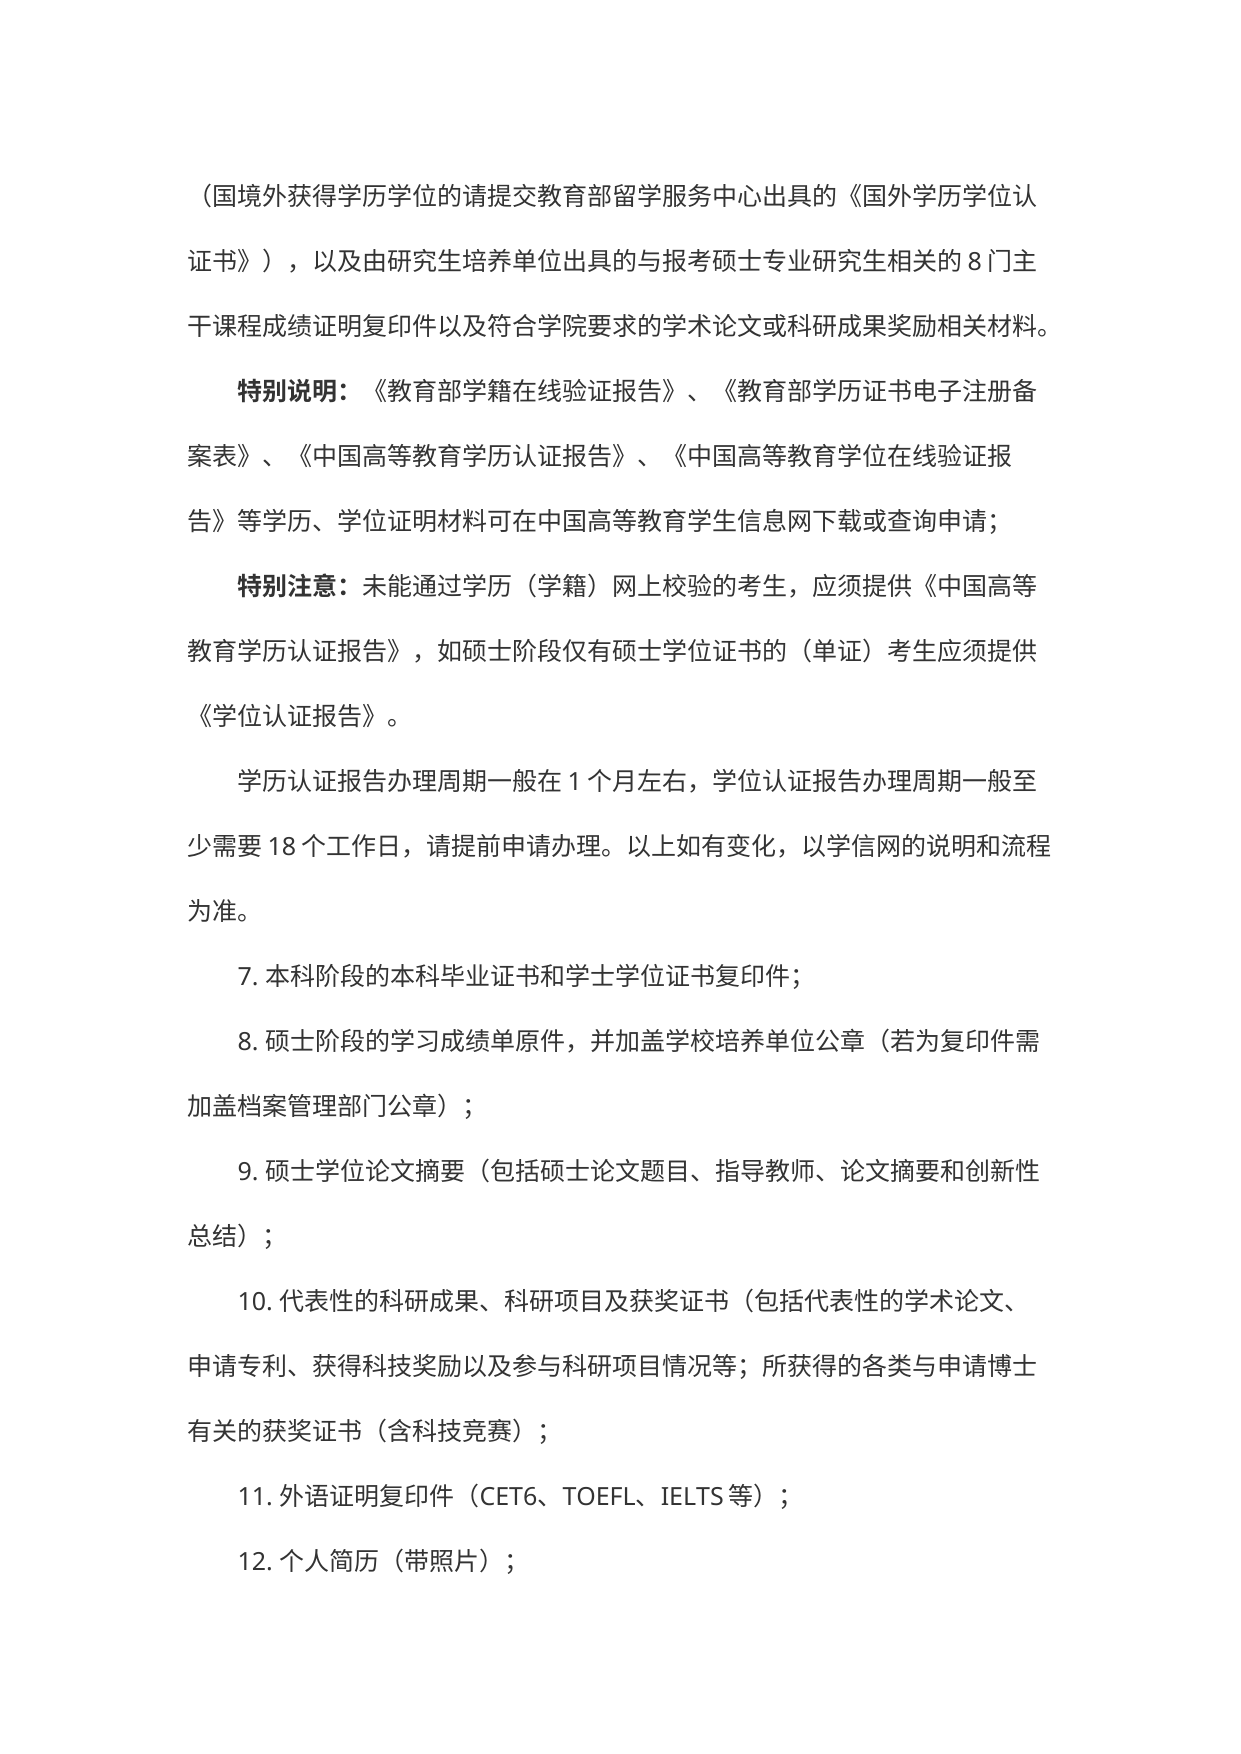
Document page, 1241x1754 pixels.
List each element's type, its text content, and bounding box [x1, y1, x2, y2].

text 特别注意：未能通过学历（学籍）网上校验的考生，应须提供《中国高等教育学历认证报告》，如硕士阶段仅有硕士学位证书的（单证）考生应须提供《学位认证报告》。 [187, 552, 1053, 747]
text 8. 硕士阶段的学习成绩单原件，并加盖学校培养单位公章（若为复印件需加盖档案管理部门公章）； [187, 1007, 1053, 1137]
text 10. 代表性的科研成果、科研项目及获奖证书（包括代表性的学术论文、申请专利、获得科技奖励以及参与科研项目情况等；所获得的各类与申请博士有关的获奖证书（含科技竞赛）； [187, 1267, 1053, 1462]
text 12. 个人简历（带照片）； [187, 1527, 1053, 1592]
text 11. 外语证明复印件（CET6、TOEFL、IELTS等）； [187, 1462, 1053, 1527]
text 学历认证报告办理周期一般在1个月左右，学位认证报告办理周期一般至少需要18个工作日，请提前申请办理。以上如有变化，以学信网的说明和流程为准。 [187, 747, 1053, 942]
text 7. 本科阶段的本科毕业证书和学士学位证书复印件； [187, 942, 1053, 1007]
text 特别说明：《教育部学籍在线验证报告》、《教育部学历证书电子注册备案表》、《中国高等教育学历认证报告》、《中国高等教育学位在线验证报告》等学历、学位证明材料可在中国高等教育学生信息网下载或查询申请； [187, 357, 1053, 552]
text 9. 硕士学位论文摘要（包括硕士论文题目、指导教师、论文摘要和创新性总结）； [187, 1137, 1053, 1267]
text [187, 162, 1053, 357]
